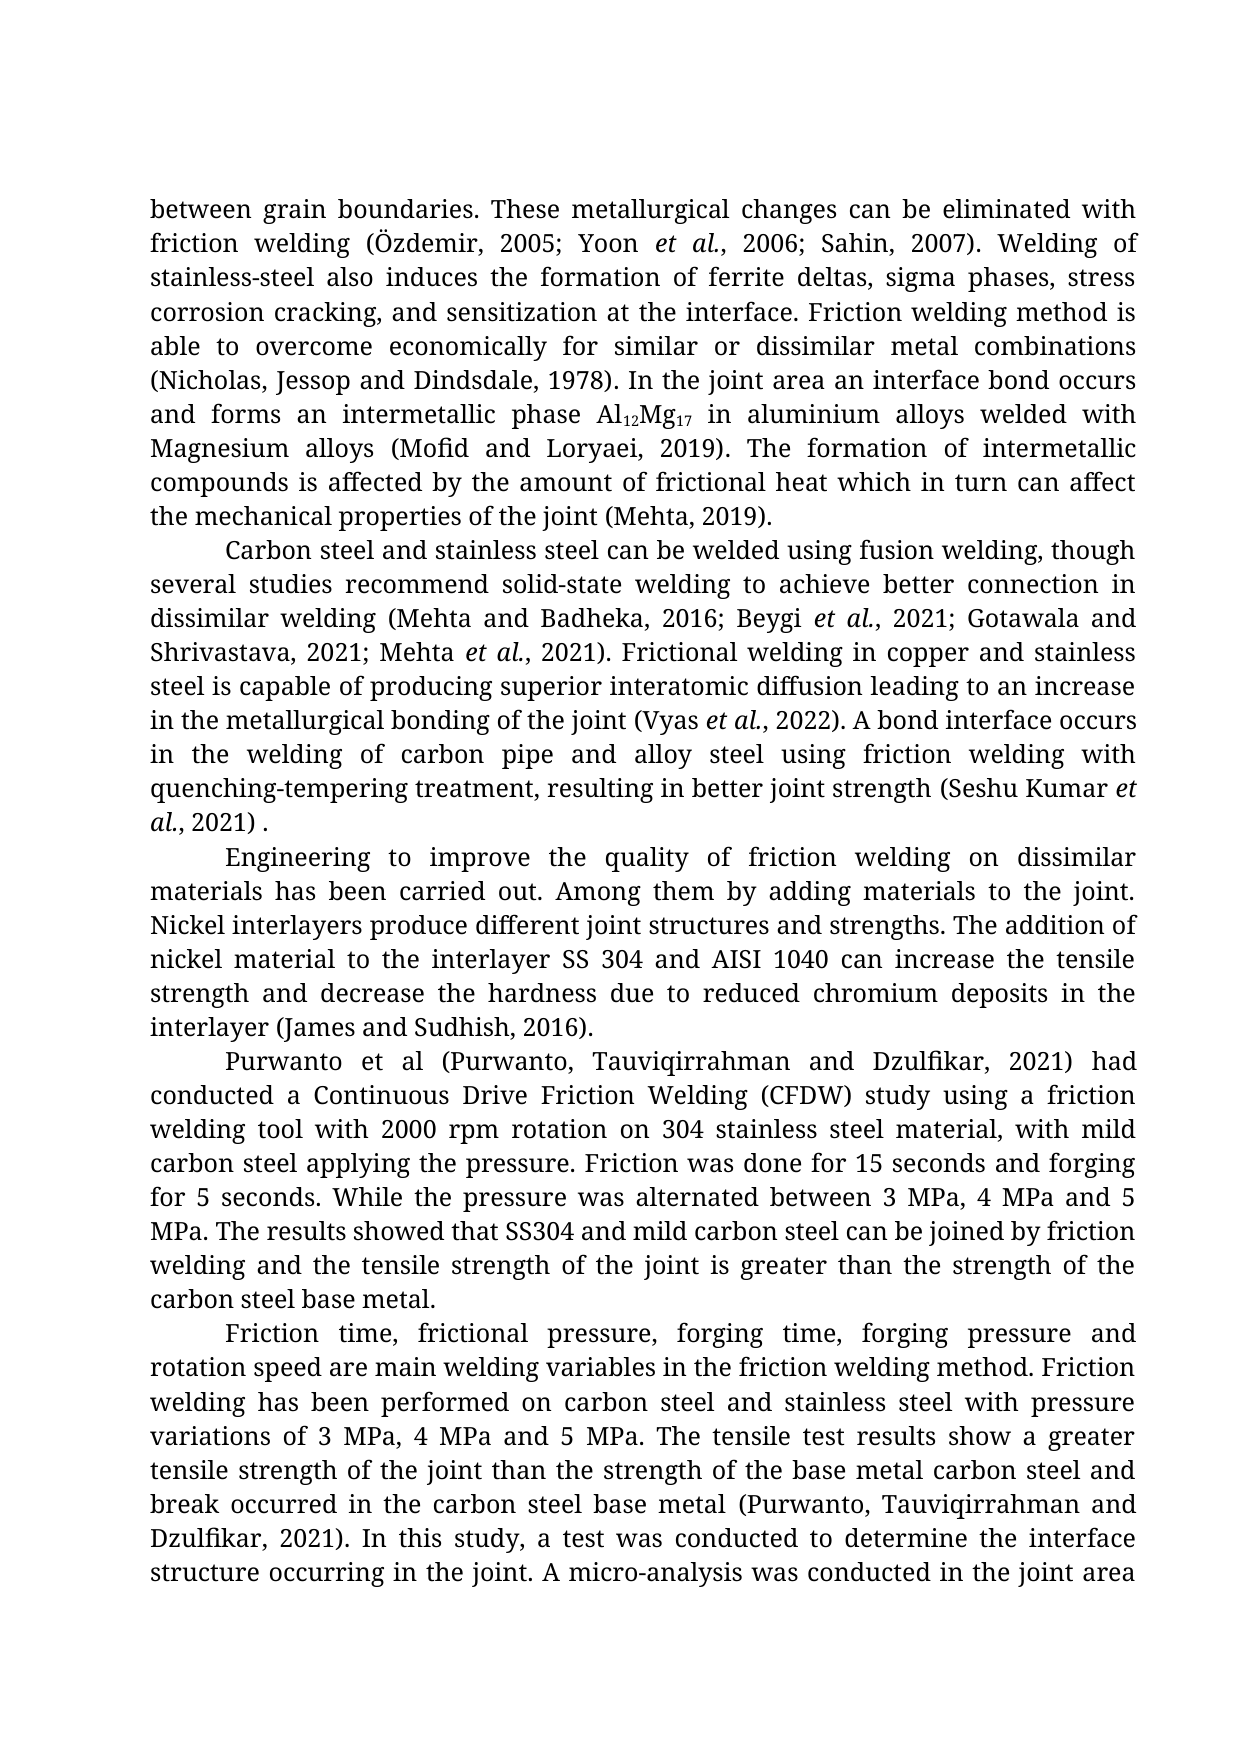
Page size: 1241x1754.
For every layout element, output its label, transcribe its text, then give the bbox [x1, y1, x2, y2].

text Carbon steel and stainless steel can be welded using fusion welding, though several studies recommend solid-state welding to achieve better connection in dissimilar welding (Mehta and Badheka, 2016; Beygi et al., 2021; Gotawala and Shrivastava, 2021; Mehta et al., 2021). Frictional welding in copper and stainless steel is capable of producing superior interatomic diffusion leading to an increase in the metallurgical bonding of the joint (Vyas et al., 2022). A bond interface occurs in the welding of carbon pipe and alloy steel using friction welding with quenching-tempering treatment, resulting in better joint strength (Seshu Kumar et al., 2021) . [150, 533, 1137, 839]
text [150, 1316, 1137, 1588]
text Purwanto et al (Purwanto, Tauviqirrahman and Dzulfikar, 2021) had conducted a Continuous Drive Friction Welding (CFDW) study using a friction welding tool with 2000 rpm rotation on 304 stainless steel material, with mild carbon steel applying the pressure. Friction was done for 15 seconds and forging for 5 seconds. While the pressure was alternated between 3 MPa, 4 MPa and 5 MPa. The results showed that SS304 and mild carbon steel can be joined by friction welding and the tensile strength of the joint is greater than the strength of the carbon steel base metal. [150, 1043, 1137, 1316]
text Engineering to improve the quality of friction welding on dissimilar materials has been carried out. Among them by adding materials to the joint. Nickel interlayers produce different joint structures and strengths. The addition of nickel material to the interlayer SS 304 and AISI 1040 can increase the tensile strength and decrease the hardness due to reduced chromium deposits in the interlayer (James and Sudhish, 2016). [150, 839, 1137, 1043]
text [150, 192, 1137, 533]
